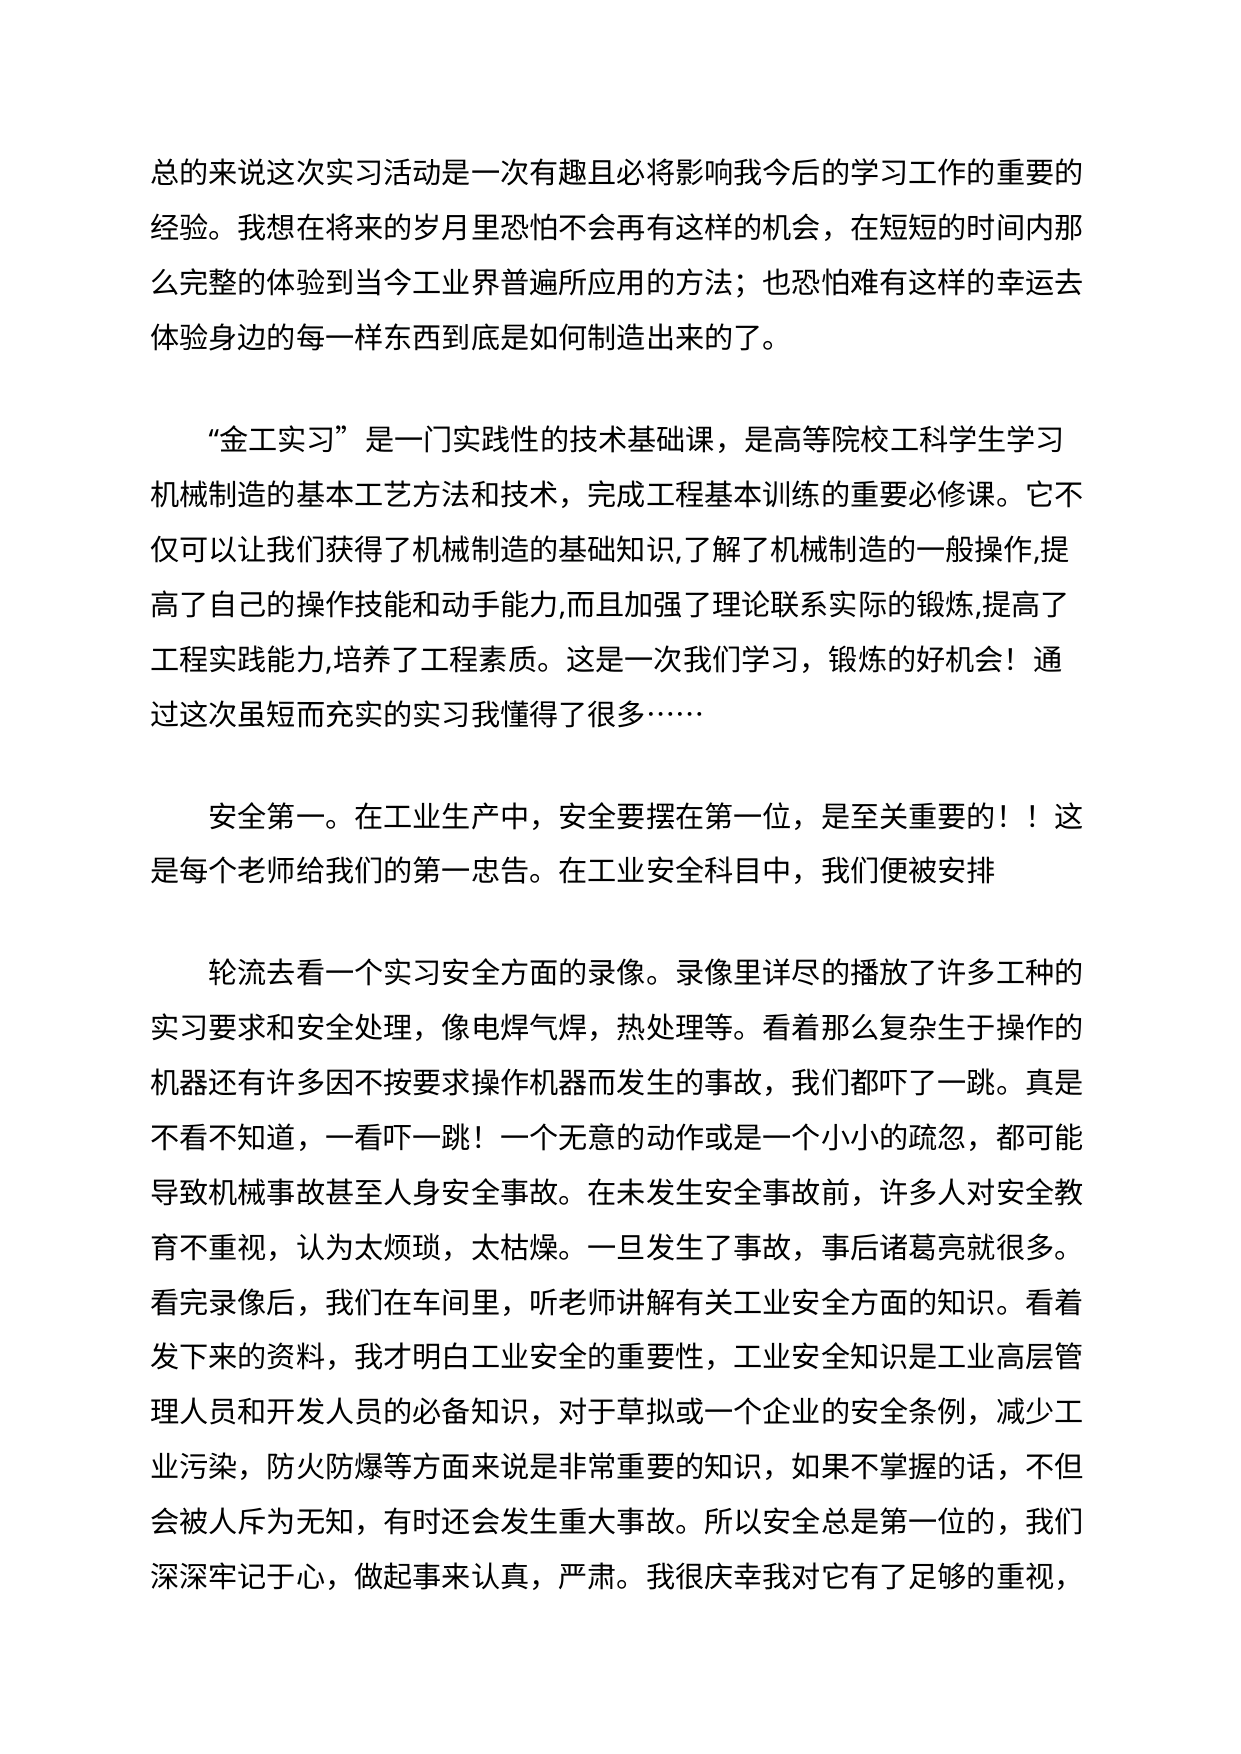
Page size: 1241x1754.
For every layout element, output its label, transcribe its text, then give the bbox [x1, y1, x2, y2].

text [150, 950, 1090, 1596]
text “金工实习”是一门实践性的技术基础课，是高等院校工科学生学习机械制造的基本工艺方法和技术，完成工程基本训练的重要必修课。它不仅可以让我们获得了机械制造的基础知识,了解了机械制造的一般操作,提高了自己的操作技能和动手能力,而且加强了理论联系实际的锻炼,提高了工程实践能力,培养了工程素质。这是一次我们学习，锻炼的好机会！通过这次虽短而充实的实习我懂得了很多…… [150, 416, 1090, 734]
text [150, 150, 1090, 357]
text 安全第一。在工业生产中，安全要摆在第一位，是至关重要的！！这是每个老师给我们的第一忠告。在工业安全科目中，我们便被安排 [150, 793, 1090, 890]
